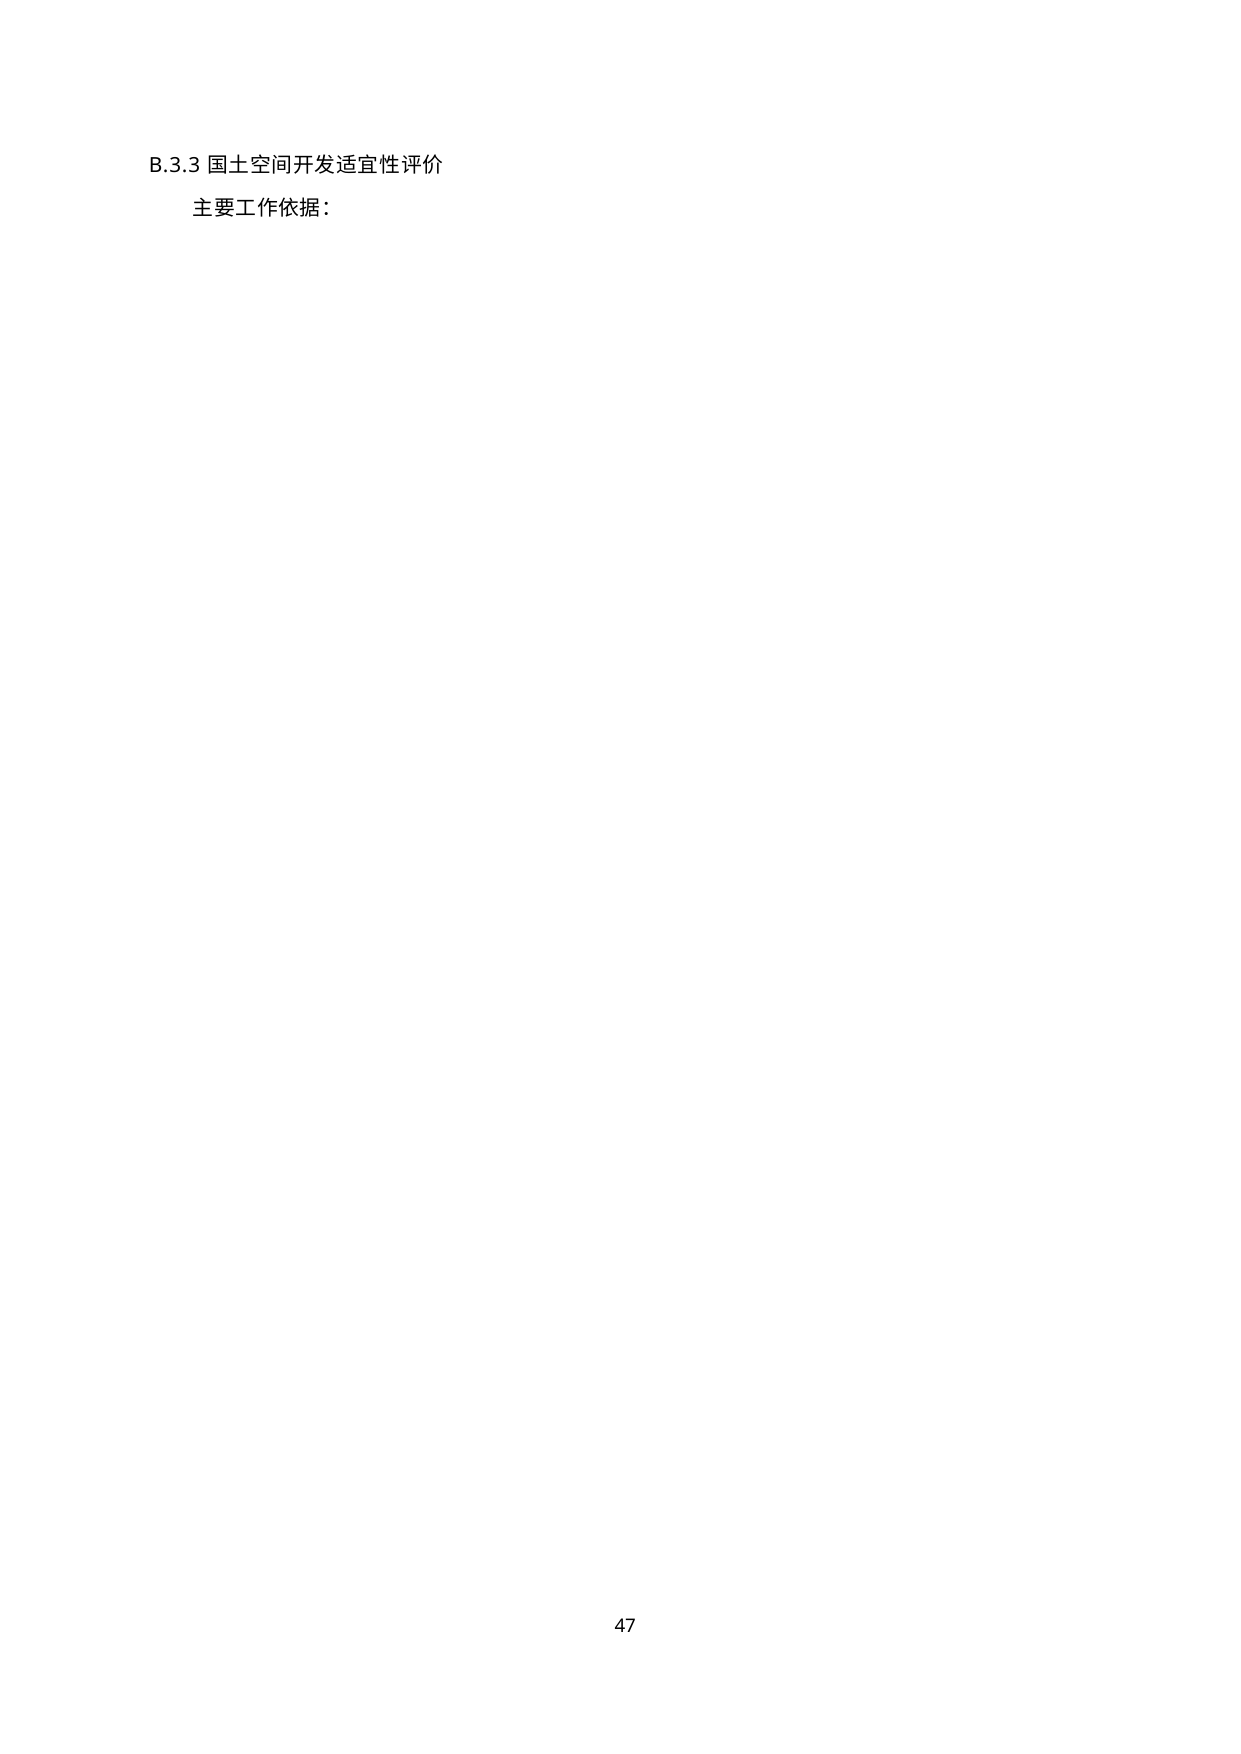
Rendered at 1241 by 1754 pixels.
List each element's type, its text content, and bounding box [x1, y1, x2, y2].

text B.3.3 国土空间开发适宜性评价 [148, 149, 1138, 178]
text 主要工作依据： [192, 193, 1138, 221]
